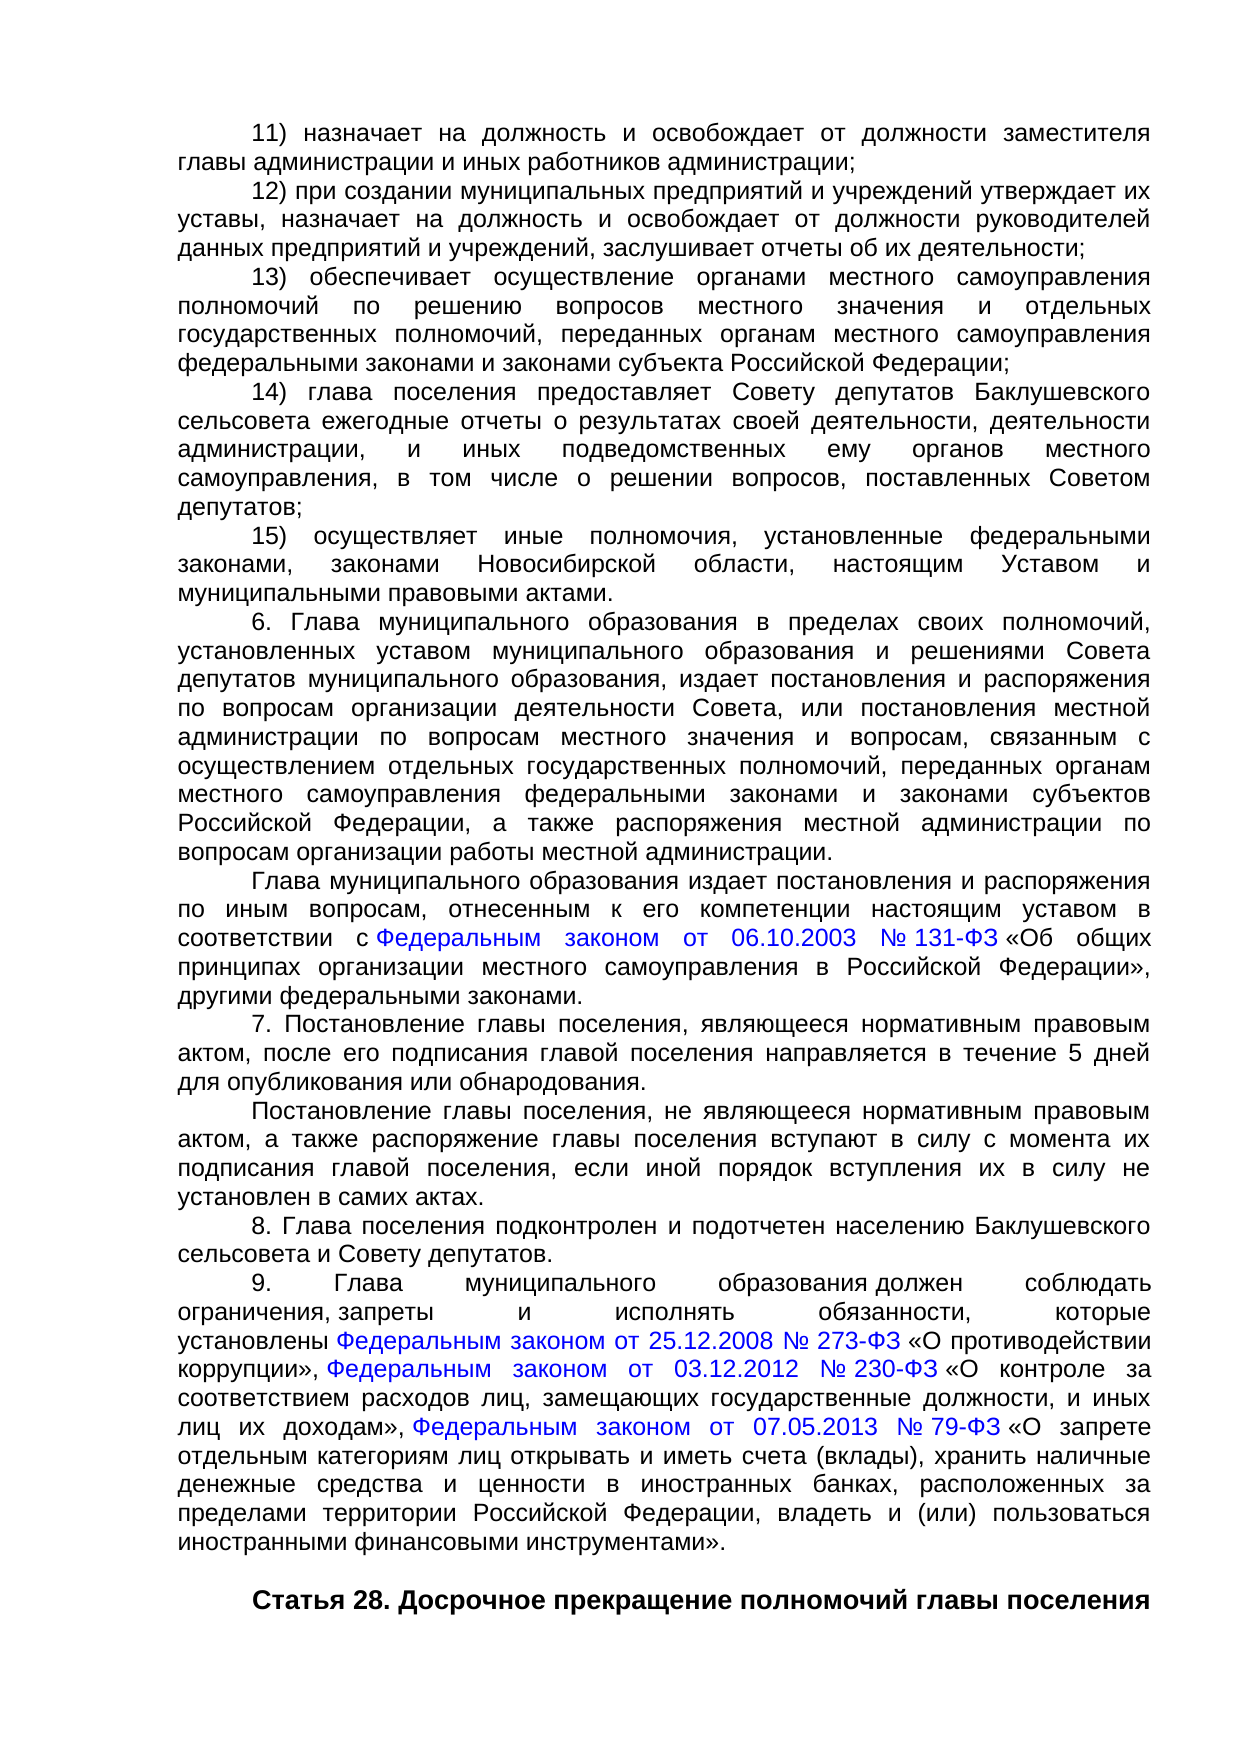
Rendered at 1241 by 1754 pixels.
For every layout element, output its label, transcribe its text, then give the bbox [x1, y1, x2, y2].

text Постановление главы поселения, не являющееся нормативным правовым актом, а также распоряжение главы поселения вступают в силу с момента их подписания главой поселения, если иной порядок вступления их в силу не установлен в самих актах. [177, 1096, 1152, 1211]
text 15) осуществляет иные полномочия, установленные федеральными законами, законами Новосибирской области, настоящим Уставом и муниципальными правовыми актами. [177, 521, 1152, 607]
text 7. Постановление главы поселения, являющееся нормативным правовым актом, после его подписания главой поселения направляется в течение 5 дней для опубликования или обнародования. [177, 1009, 1152, 1096]
text Глава муниципального образования издает постановления и распоряжения по иным вопросам, отнесенным к его компетенции настоящим уставом в соответствии с Федеральным законом от 06.10.2003 № 131-ФЗ «Об общих принципах организации местного самоуправления в Российской Федерации», другими федеральными законами. [177, 866, 1152, 1009]
text 6. Глава муниципального образования в пределах своих полномочий, установленных уставом муниципального образования и решениями Совета депутатов муниципального образования, издает постановления и распоряжения по вопросам организации деятельности Совета, или постановления местной администрации по вопросам местного значения и вопросам, связанным с осуществлением отдельных государственных полномочий, переданных органам местного самоуправления федеральными законами и законами субъектов Российской Федерации, а также распоряжения местной администрации по вопросам организации работы местной администрации. [177, 607, 1152, 866]
text 11) назначает на должность и освобождает от должности заместителя главы администрации и иных работников администрации; [177, 118, 1152, 176]
text 8. Глава поселения подконтролен и подотчетен населению Баклушевского сельсовета и Совету депутатов. [177, 1211, 1152, 1268]
text Статья 28. Досрочное прекращение полномочий главы поселения [177, 1584, 1152, 1616]
text 14) глава поселения предоставляет Совету депутатов Баклушевского сельсовета ежегодные отчеты о результатах своей деятельности, деятельности администрации, и иных подведомственных ему органов местного самоуправления, в том числе о решении вопросов, поставленных Советом депутатов; [177, 377, 1152, 521]
text 9. Глава муниципального образования должен соблюдать ограничения, запреты и исполнять обязанности, которые установлены Федеральным законом от 25.12.2008 № 273-ФЗ «О противодействии коррупции», Федеральным законом от 03.12.2012 № 230-ФЗ «О контроле за соответствием расходов лиц, замещающих государственные должности, и иных лиц их доходам», Федеральным законом от 07.05.2013 № 79-ФЗ «О запрете отдельным категориям лиц открывать и иметь счета (вклады), хранить наличные денежные средства и ценности в иностранных банках, расположенных за пределами территории Российской Федерации, владеть и (или) пользоваться иностранными финансовыми инструментами». [177, 1268, 1152, 1556]
text 12) при создании муниципальных предприятий и учреждений утверждает их уставы, назначает на должность и освобождает от должности руководителей данных предприятий и учреждений, заслушивает отчеты об их деятельности; [177, 176, 1152, 262]
text 13) обеспечивает осуществление органами местного самоуправления полномочий по решению вопросов местного значения и отдельных государственных полномочий, переданных органам местного самоуправления федеральными законами и законами субъекта Российской Федерации; [177, 262, 1152, 377]
